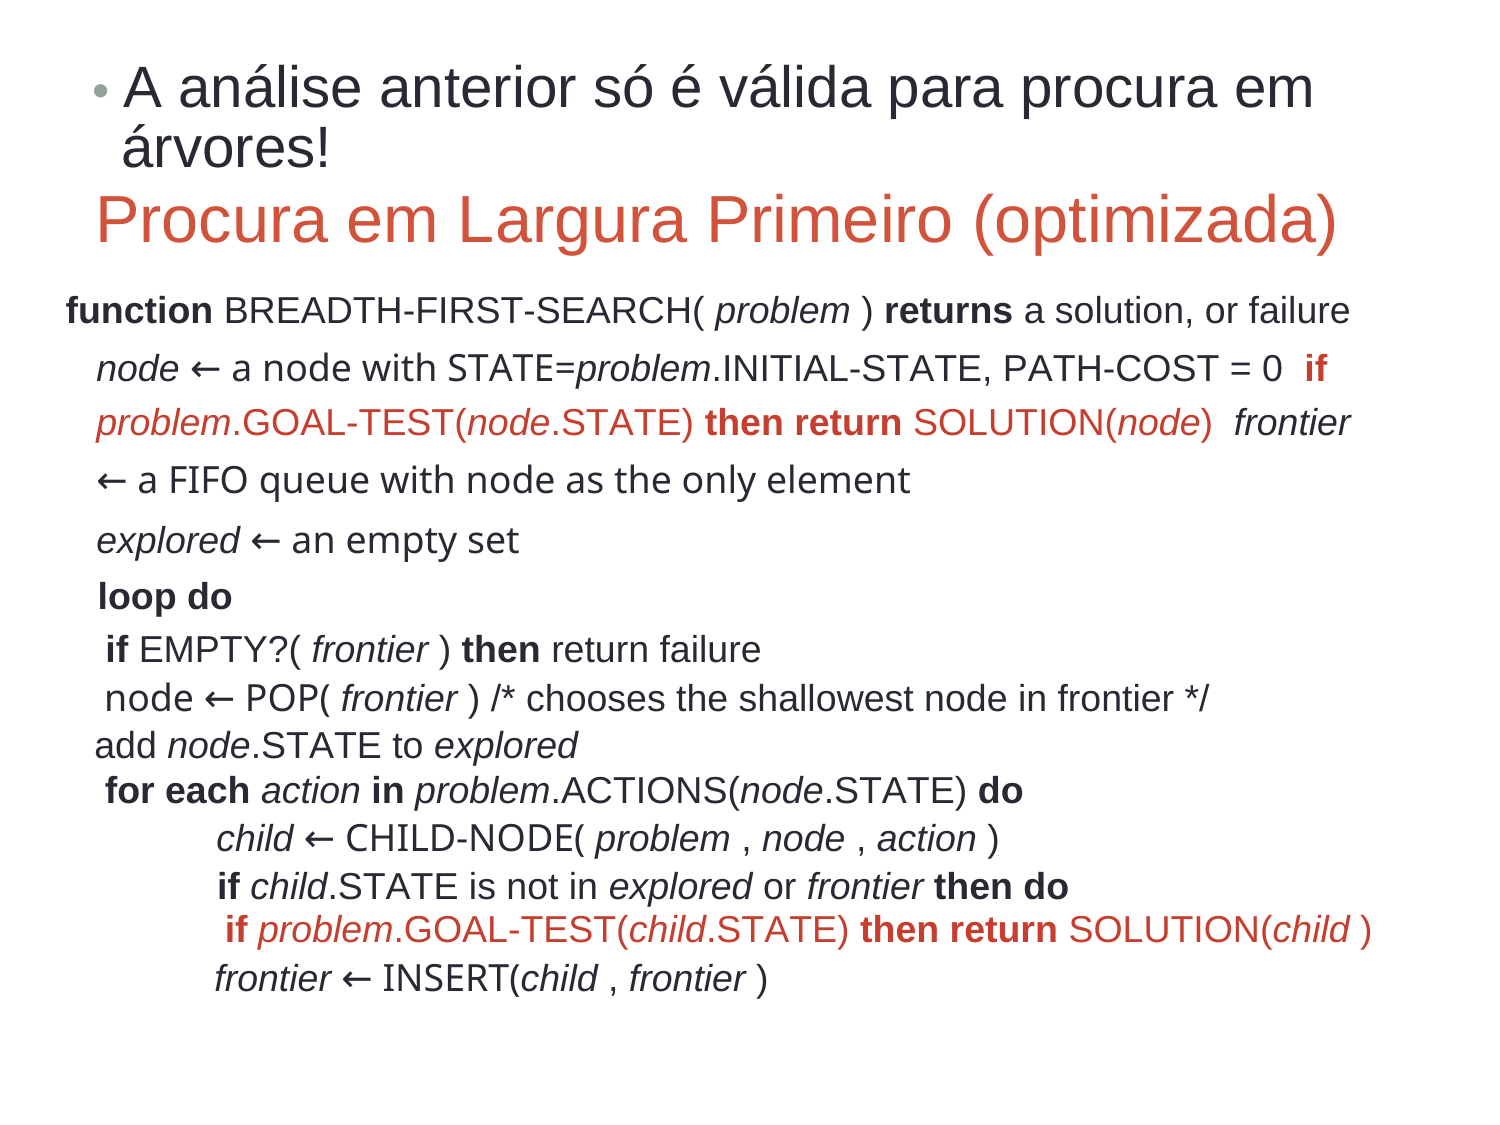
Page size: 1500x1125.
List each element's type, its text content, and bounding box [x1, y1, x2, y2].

text • A análise anterior só é válida para procura em árvores! [93, 59, 1326, 179]
text if problem.GOAL-TEST(child.STATE) then return SOLUTION(child ) frontier ← INSERT(child , frontier ) [214, 907, 1430, 1002]
text Procura em Largura Primeiro (optimizada) [95, 179, 1500, 256]
text loop do [97, 574, 1500, 617]
text explored ← an empty set [96, 514, 1500, 565]
text node ← POP( frontier ) /* chooses the shallowest node in frontier */ add node.STATE to explored [94, 672, 1259, 766]
text for each action in problem.ACTIONS(node.STATE) do [94, 768, 1500, 811]
text child ← CHILD-NODE( problem , node , action ) [216, 811, 1500, 862]
text function BREADTH-FIRST-SEARCH( problem ) returns a solution, or failure node ← a node with STATE=problem.INITIAL-STATE, PATH-COST = 0 if problem.GOAL-TEST(node.STATE) then return SOLUTION(node) frontier ← a FIFO queue with node as the only element [65, 288, 1359, 504]
text if EMPTY?( frontier ) then return failure [95, 627, 1500, 670]
text if child.STATE is not in explored or frontier then do [217, 864, 1500, 907]
